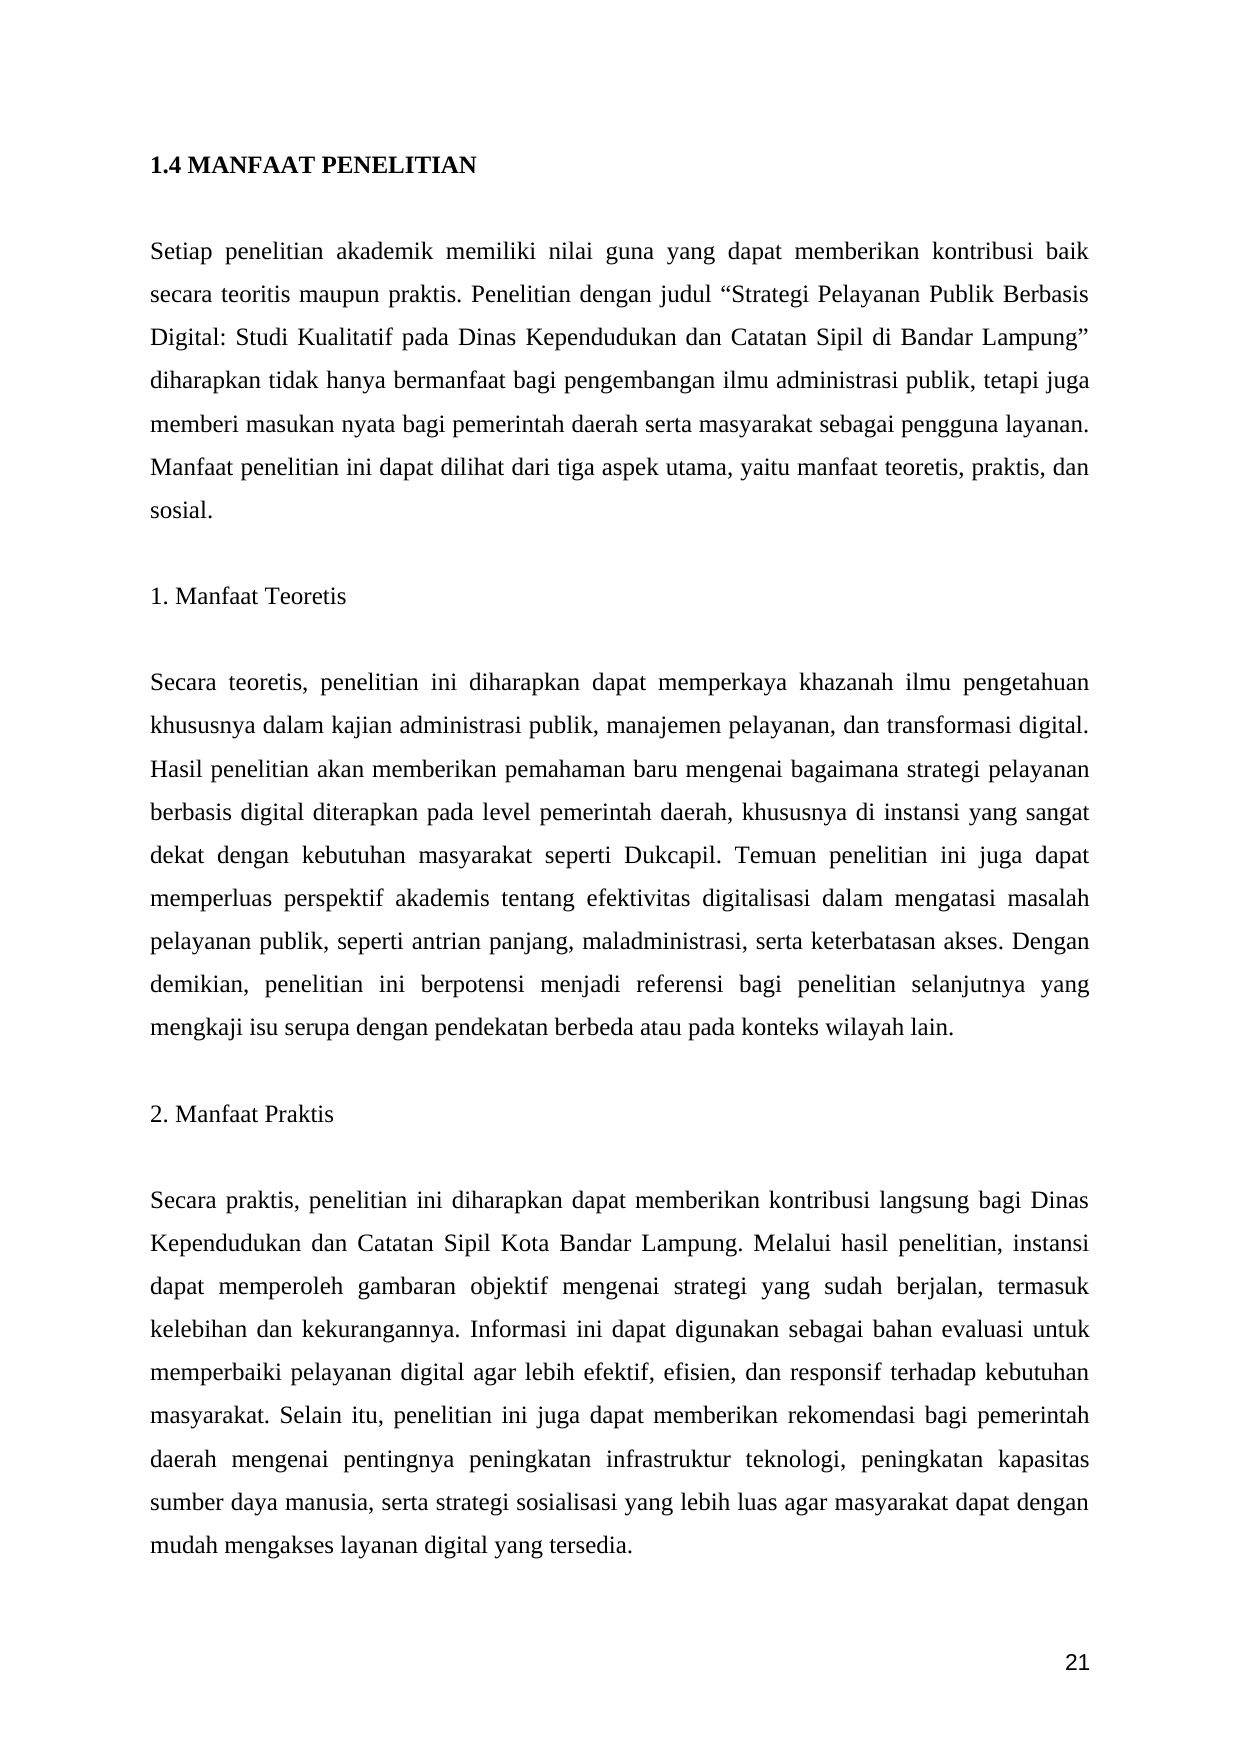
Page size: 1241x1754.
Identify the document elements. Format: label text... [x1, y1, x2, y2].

text 1.4 MANFAAT PENELITIAN [150, 150, 1090, 179]
text Setiap penelitian akademik memiliki nilai guna yang dapat memberikan kontribusi baik secara teoritis maupun praktis. Penelitian dengan judul “Strategi Pelayanan Publik Berbasis Digital: Studi Kualitatif pada Dinas Kependudukan dan Catatan Sipil di Bandar Lampung” diharapkan tidak hanya bermanfaat bagi pengembangan ilmu administrasi publik, tetapi juga memberi masukan nyata bagi pemerintah daerah serta masyarakat sebagai pengguna layanan. Manfaat penelitian ini dapat dilihat dari tiga aspek utama, yaitu manfaat teoretis, praktis, dan sosial. [150, 236, 1090, 524]
text 2. Manfaat Praktis [150, 1099, 1090, 1127]
text 1. Manfaat Teoretis [150, 581, 1090, 610]
text Secara teoretis, penelitian ini diharapkan dapat memperkaya khazanah ilmu pengetahuan khususnya dalam kajian administrasi publik, manajemen pelayanan, dan transformasi digital. Hasil penelitian akan memberikan pemahaman baru mengenai bagaimana strategi pelayanan berbasis digital diterapkan pada level pemerintah daerah, khususnya di instansi yang sangat dekat dengan kebutuhan masyarakat seperti Dukcapil. Temuan penelitian ini juga dapat memperluas perspektif akademis tentang efektivitas digitalisasi dalam mengatasi masalah pelayanan publik, seperti antrian panjang, maladministrasi, serta keterbatasan akses. Dengan demikian, penelitian ini berpotensi menjadi referensi bagi penelitian selanjutnya yang mengkaji isu serupa dengan pendekatan berbeda atau pada konteks wilayah lain. [150, 667, 1090, 1041]
text Secara praktis, penelitian ini diharapkan dapat memberikan kontribusi langsung bagi Dinas Kependudukan dan Catatan Sipil Kota Bandar Lampung. Melalui hasil penelitian, instansi dapat memperoleh gambaran objektif mengenai strategi yang sudah berjalan, termasuk kelebihan dan kekurangannya. Informasi ini dapat digunakan sebagai bahan evaluasi untuk memperbaiki pelayanan digital agar lebih efektif, efisien, dan responsif terhadap kebutuhan masyarakat. Selain itu, penelitian ini juga dapat memberikan rekomendasi bagi pemerintah daerah mengenai pentingnya peningkatan infrastruktur teknologi, peningkatan kapasitas sumber daya manusia, serta strategi sosialisasi yang lebih luas agar masyarakat dapat dengan mudah mengakses layanan digital yang tersedia. [150, 1185, 1090, 1559]
